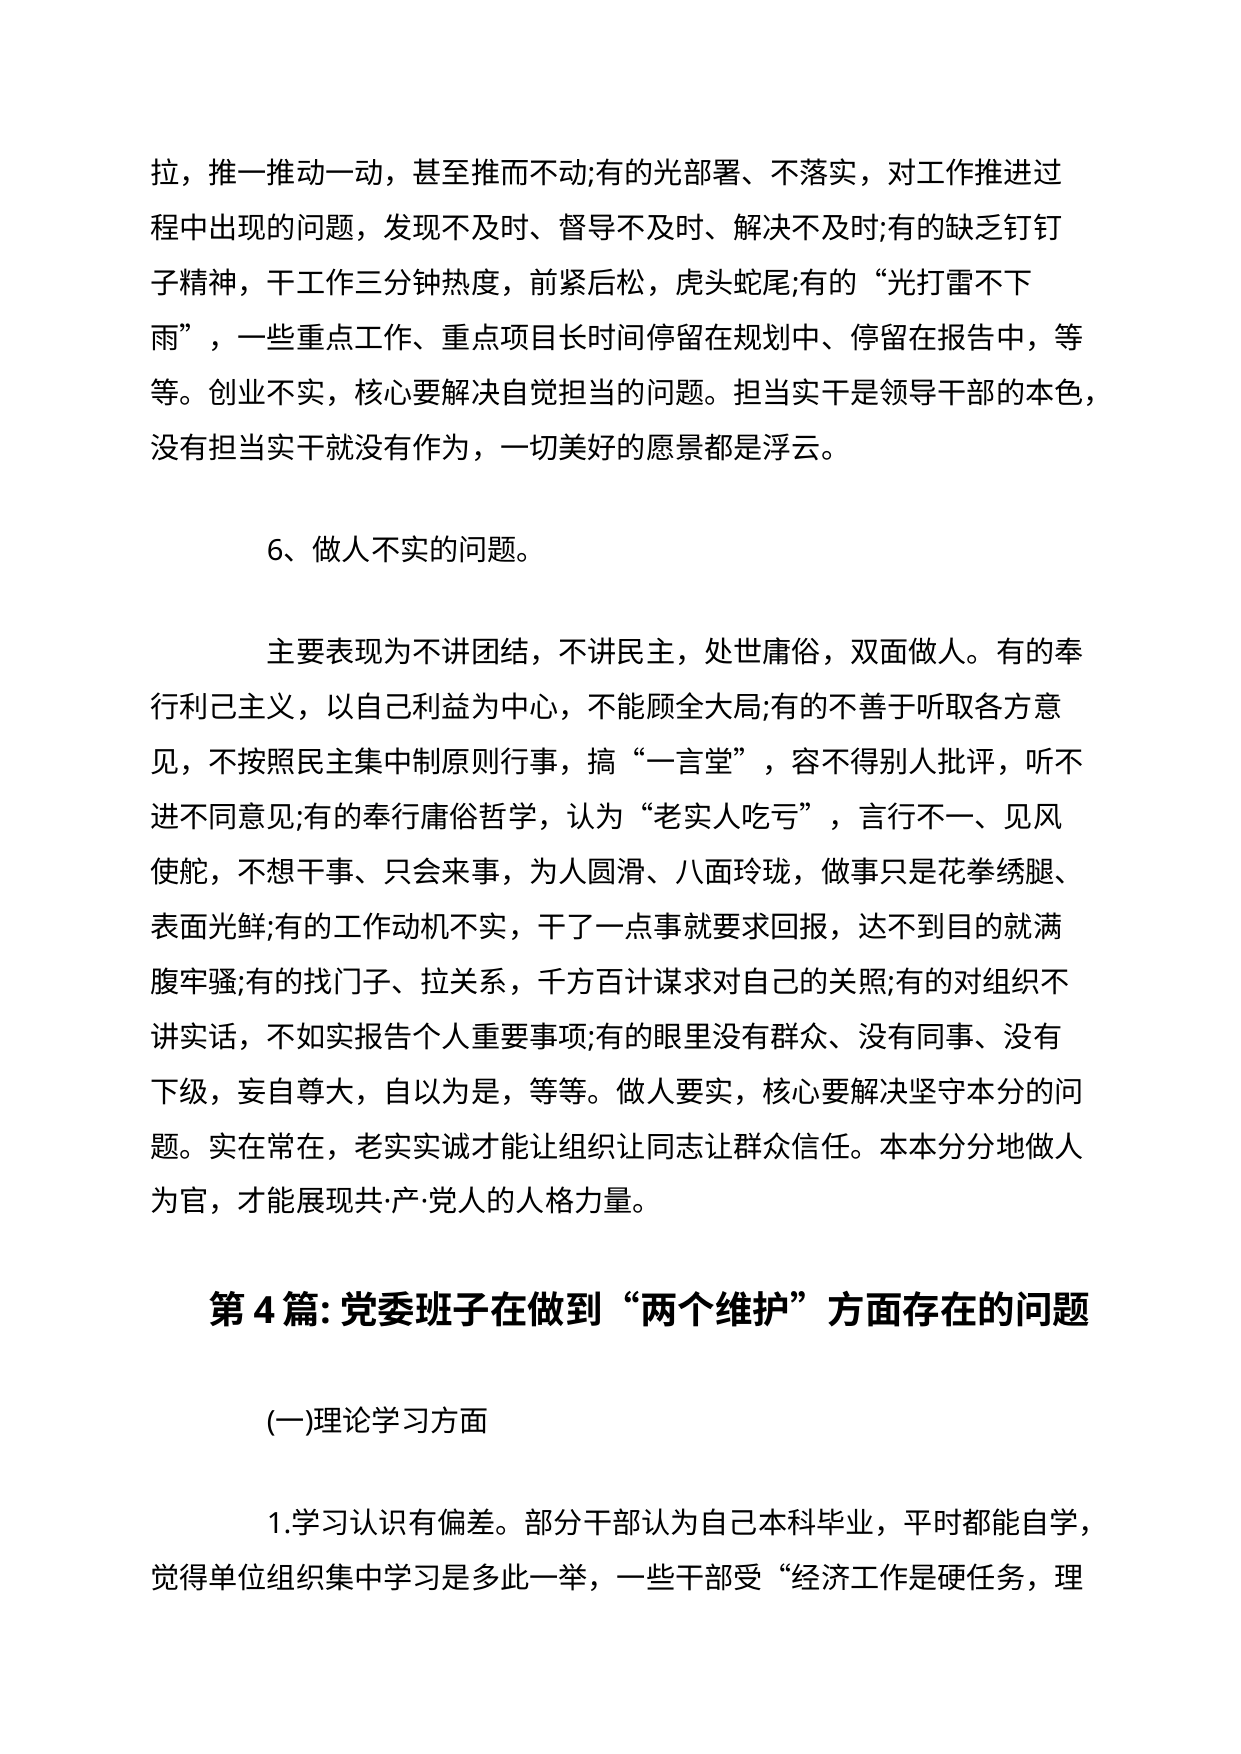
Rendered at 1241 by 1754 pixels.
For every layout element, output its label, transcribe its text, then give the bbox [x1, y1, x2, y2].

text 6、做人不实的问题。 [150, 527, 1090, 569]
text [150, 150, 1090, 467]
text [150, 1499, 1090, 1597]
text (一)理论学习方面 [150, 1398, 1090, 1440]
text 第4篇: 党委班子在做到“两个维护”方面存在的问题 [150, 1280, 1090, 1334]
text 主要表现为不讲团结，不讲民主，处世庸俗，双面做人。有的奉行利己主义，以自己利益为中心，不能顾全大局;有的不善于听取各方意见，不按照民主集中制原则行事，搞“一言堂”，容不得别人批评，听不进不同意见;有的奉行庸俗哲学，认为“老实人吃亏”，言行不一、见风使舵，不想干事、只会来事，为人圆滑、八面玲珑，做事只是花拳绣腿、表面光鲜;有的工作动机不实，干了一点事就要求回报，达不到目的就满腹牢骚;有的找门子、拉关系，千方百计谋求对自己的关照;有的对组织不讲实话，不如实报告个人重要事项;有的眼里没有群众、没有同事、没有下级，妄自尊大，自以为是，等等。做人要实，核心要解决坚守本分的问题。实在常在，老实实诚才能让组织让同志让群众信任。本本分分地做人为官，才能展现共·产·党人的人格力量。 [150, 628, 1090, 1220]
